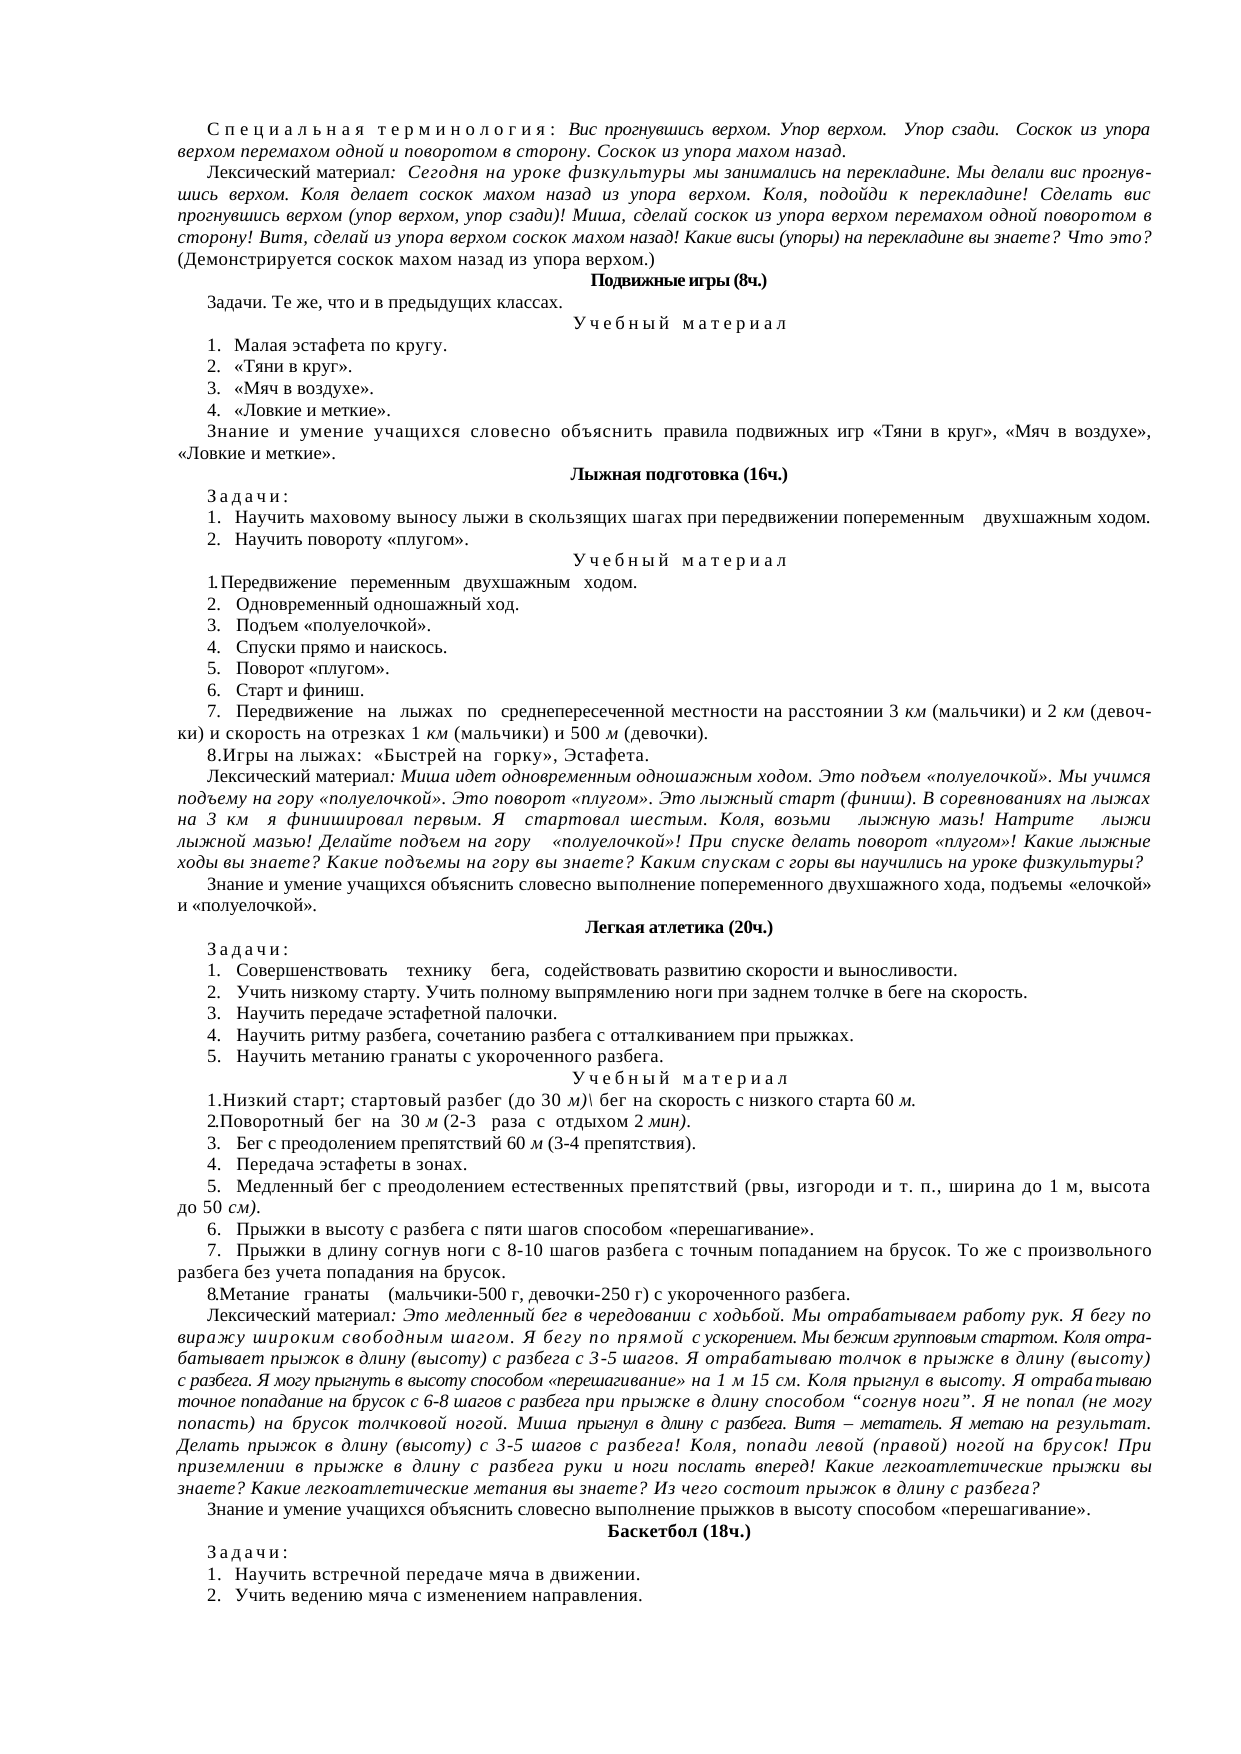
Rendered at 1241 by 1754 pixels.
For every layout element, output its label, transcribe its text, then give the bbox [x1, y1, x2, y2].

list Научить метанию гранаты с укороченного разбега. [177, 1045, 1152, 1067]
list Научить повороту «плугом». [177, 528, 1152, 549]
text Лексический материал: Сегодня на уроке физкультуры мы занимались на перекладине. Мы делали вис прогнувшись верхом. Коля делает соскок махом назад из упора верхом. Коля, подойди к перекладине! Сделать вис прогнувшись верхом (упор верхом, упор сзади)! Миша, сделай соскок из упора верхом перемахом одной поворотом в сторону! Витя, сделай из упора верхом соскок махом назад! Какие висы (упоры) на перекладине вы знаете? Что это? (Демонстрируется соскок махом назад из упора верхом.) [177, 161, 1152, 269]
text Легкая атлетика (20ч.) [177, 916, 1152, 937]
list Научить встречной передаче мяча в движении. [177, 1563, 1152, 1584]
list Поворот «плугом». [177, 657, 1152, 679]
list Передвижение на лыжах по среднепересеченной местности на расстоянии 3 км (мальчики) и 2 км (девочки) и скорость на отрезках 1 км (мальчики) и 500 м (девочки). [177, 700, 1152, 743]
text Учебный материал [177, 549, 1152, 571]
list Учить ведению мяча с изменением направления. [177, 1584, 1152, 1606]
text Лыжная подготовка (16ч.) [177, 463, 1152, 485]
text Знание и умение учащихся словесно объяснить правила подвижных игр «Тяни в круг», «Мяч в воздухе», «Ловкие и меткие». [177, 420, 1152, 463]
list Малая эстафета по кругу. [177, 334, 1152, 355]
text Лексический материал: Миша идет одновременным одношажным ходом. Это подъем «полуелочкой». Мы учимся подъему на гору «полуелочкой». Это поворот «плугом». Это лыжный старт (финиш). В соревнованиях на лыжах на 3 км я финишировал первым. Я стартовал шестым. Коля, возьми лыжную мазь! Натрите лыжи лыжной мазью! Делайте подъем на гору «полуелочкой»! При спуске делать поворот «плугом»! Какие лыжные ходы вы знаете? Какие подъемы на гору вы знаете? Каким спускам с горы вы научились на уроке физкультуры? [177, 765, 1152, 873]
list «Ловкие и меткие». [177, 398, 1152, 420]
text Специальная терминология: Вис прогнувшись верхом. Упор верхом. Упор сзади. Соскок из упора верхом перемахом одной и поворотом в сторону. Соскок из упора махом назад. [177, 118, 1152, 161]
text 8.Метание гранаты (мальчики-500 г, девочки-250 г) с укороченного разбега. [177, 1282, 1152, 1304]
list Прыжки в длину согнув ноги с 8-10 шагов разбега с точным попаданием на брусок. То же с произвольного разбега без учета попадания на брусок. [177, 1239, 1152, 1282]
list Спуски прямо и наискось. [177, 636, 1152, 657]
text Учебный материал [177, 312, 1152, 334]
text Знание и умение учащихся объяснить словесно выполнение попеременного двухшажного хода, подъемы «елочкой» и «полуелочкой». [177, 873, 1152, 916]
list Учить низкому старту. Учить полному выпрямлению ноги при заднем толчке в беге на скорость. [177, 981, 1152, 1002]
text Баскетбол (18ч.) [177, 1520, 1152, 1541]
text Знание и умение учащихся объяснить словесно выполнение прыжков в высоту способом «перешагивание». [177, 1498, 1152, 1520]
list Научить маховому выносу лыжи в скользящих шагах при передвижении попеременным двухшажным ходом. [177, 506, 1152, 528]
list Прыжки в высоту с разбега с пяти шагов способом «перешагивание». [177, 1218, 1152, 1239]
text 2.Поворотный бег на 30 м (2-3 раза с отдыхом 2 мин). [177, 1110, 1152, 1132]
text 1.Низкий старт; стартовый разбег (до 30 м)\ бег на скорость с низкого старта 60 м. [177, 1088, 1152, 1110]
text Лексический материал: Это медленный бег в чередовании с ходьбой. Мы отрабатываем работу рук. Я бегу по виражу широким свободным шагом. Я бегу по прямой с ускорением. Мы бежим групповым стартом. Коля отрабатывает прыжок в длину (высоту) с разбега с 3-5 шагов. Я отрабатываю толчок в прыжке в длину (высоту) с разбега. Я могу прыгнуть в высоту способом «перешагивание» на 1 м 15 см. Коля прыгнул в высоту. Я отрабатываю точное попадание на брусок с 6-8 шагов с разбега при прыжке в длину способом “согнув ноги”. Я не попал (не могу попасть) на брусок толчковой ногой. Миша прыгнул в длину с разбега. Витя – метатель. Я метаю на результат. Делать прыжок в длину (высоту) с 3-5 шагов с разбега! Коля, попади левой (правой) ногой на брусок! При приземлении в прыжке в длину с разбега руки и ноги послать вперед! Какие легкоатлетические прыжки вы знаете? Какие легкоатлетические метания вы знаете? Из чего состоит прыжок в длину с разбега? [177, 1304, 1152, 1498]
list Одновременный одношажный ход. [177, 592, 1152, 614]
text 8.Игры на лыжах: «Быстрей на горку», Эстафета. [177, 743, 1152, 765]
list «Мяч в воздухе». [177, 377, 1152, 398]
list Медленный бег с преодолением естественных препятствий (рвы, изгороди и т. п., ширина до 1 м, высота до 50 см). [177, 1175, 1152, 1218]
text Задачи: [177, 485, 1152, 506]
list «Тяни в круг». [177, 355, 1152, 377]
list Бег с преодолением препятствий 60 м (3-4 препятствия). [177, 1132, 1152, 1153]
list Передача эстафеты в зонах. [177, 1153, 1152, 1175]
list Подъем «полуелочкой». [177, 614, 1152, 636]
list Совершенствовать технику бега, содействовать развитию скорости и выносливости. [177, 959, 1152, 981]
text Учебный материал [177, 1067, 1152, 1088]
text Задачи: [177, 1541, 1152, 1563]
text Подвижные игры (8ч.) [177, 269, 1152, 291]
list Научить ритму разбега, сочетанию разбега с отталкиванием при прыжках. [177, 1024, 1152, 1045]
list Научить передаче эстафетной палочки. [177, 1002, 1152, 1024]
text 1. Передвижение переменным двухшажным ходом. [177, 571, 1152, 592]
list Старт и финиш. [177, 679, 1152, 700]
text Задачи: [177, 937, 1152, 959]
text 3адачи. Те же, что и в предыдущих классах. [177, 291, 1152, 312]
